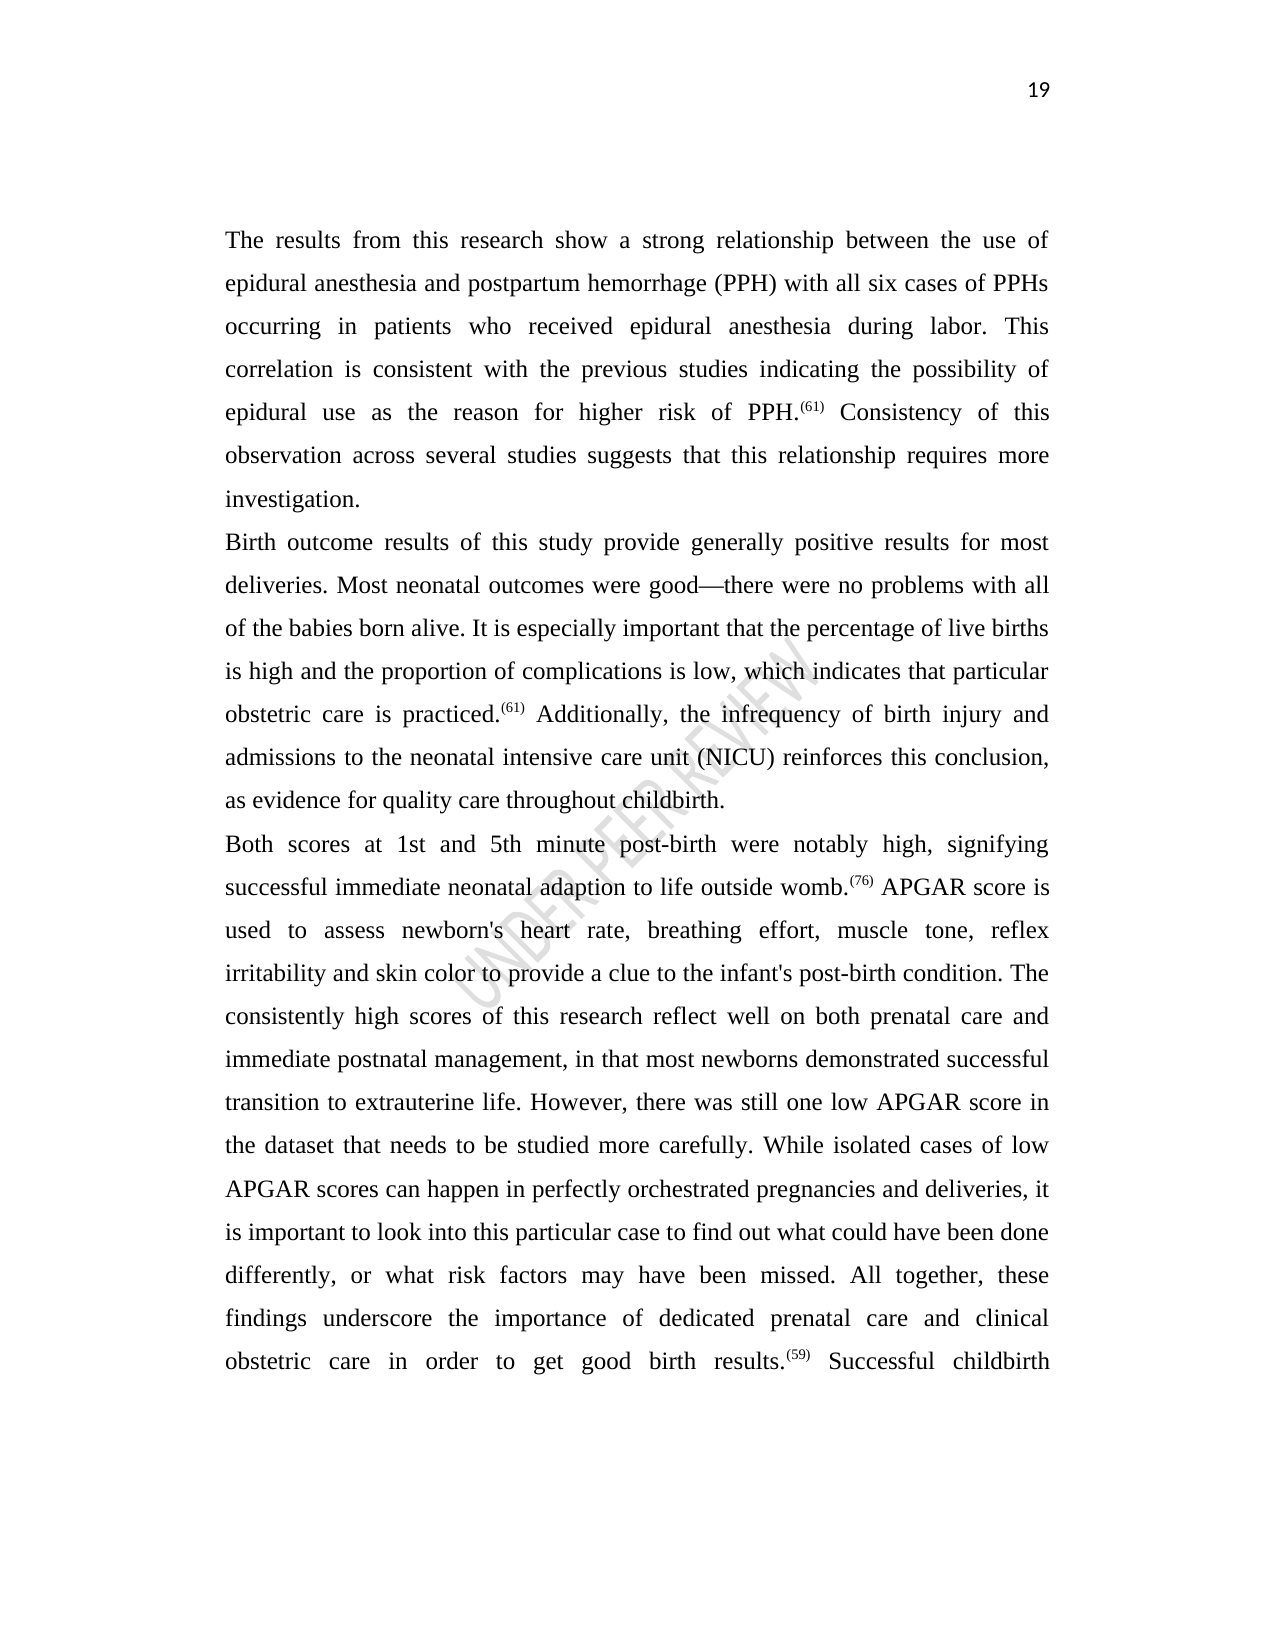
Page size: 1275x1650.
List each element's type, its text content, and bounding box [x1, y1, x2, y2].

text The results from this research show a strong relationship between the use of epidural anesthesia and postpartum hemorrhage (PPH) with all six cases of PPHs occurring in patients who received epidural anesthesia during labor. This correlation is consistent with the previous studies indicating the possibility of epidural use as the reason for higher risk of PPH.(61) Consistency of this observation across several studies suggests that this relationship requires more investigation. [225, 225, 1050, 512]
text Birth outcome results of this study provide generally positive results for most deliveries. Most neonatal outcomes were good—there were no problems with all of the babies born alive. It is especially important that the percentage of live births is high and the proportion of complications is low, which indicates that particular obstetric care is practiced.(61) Additionally, the infrequency of birth injury and admissions to the neonatal intensive care unit (NICU) reinforces this conclusion, as evidence for quality care throughout childbirth. [225, 527, 1050, 814]
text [225, 829, 1050, 1375]
